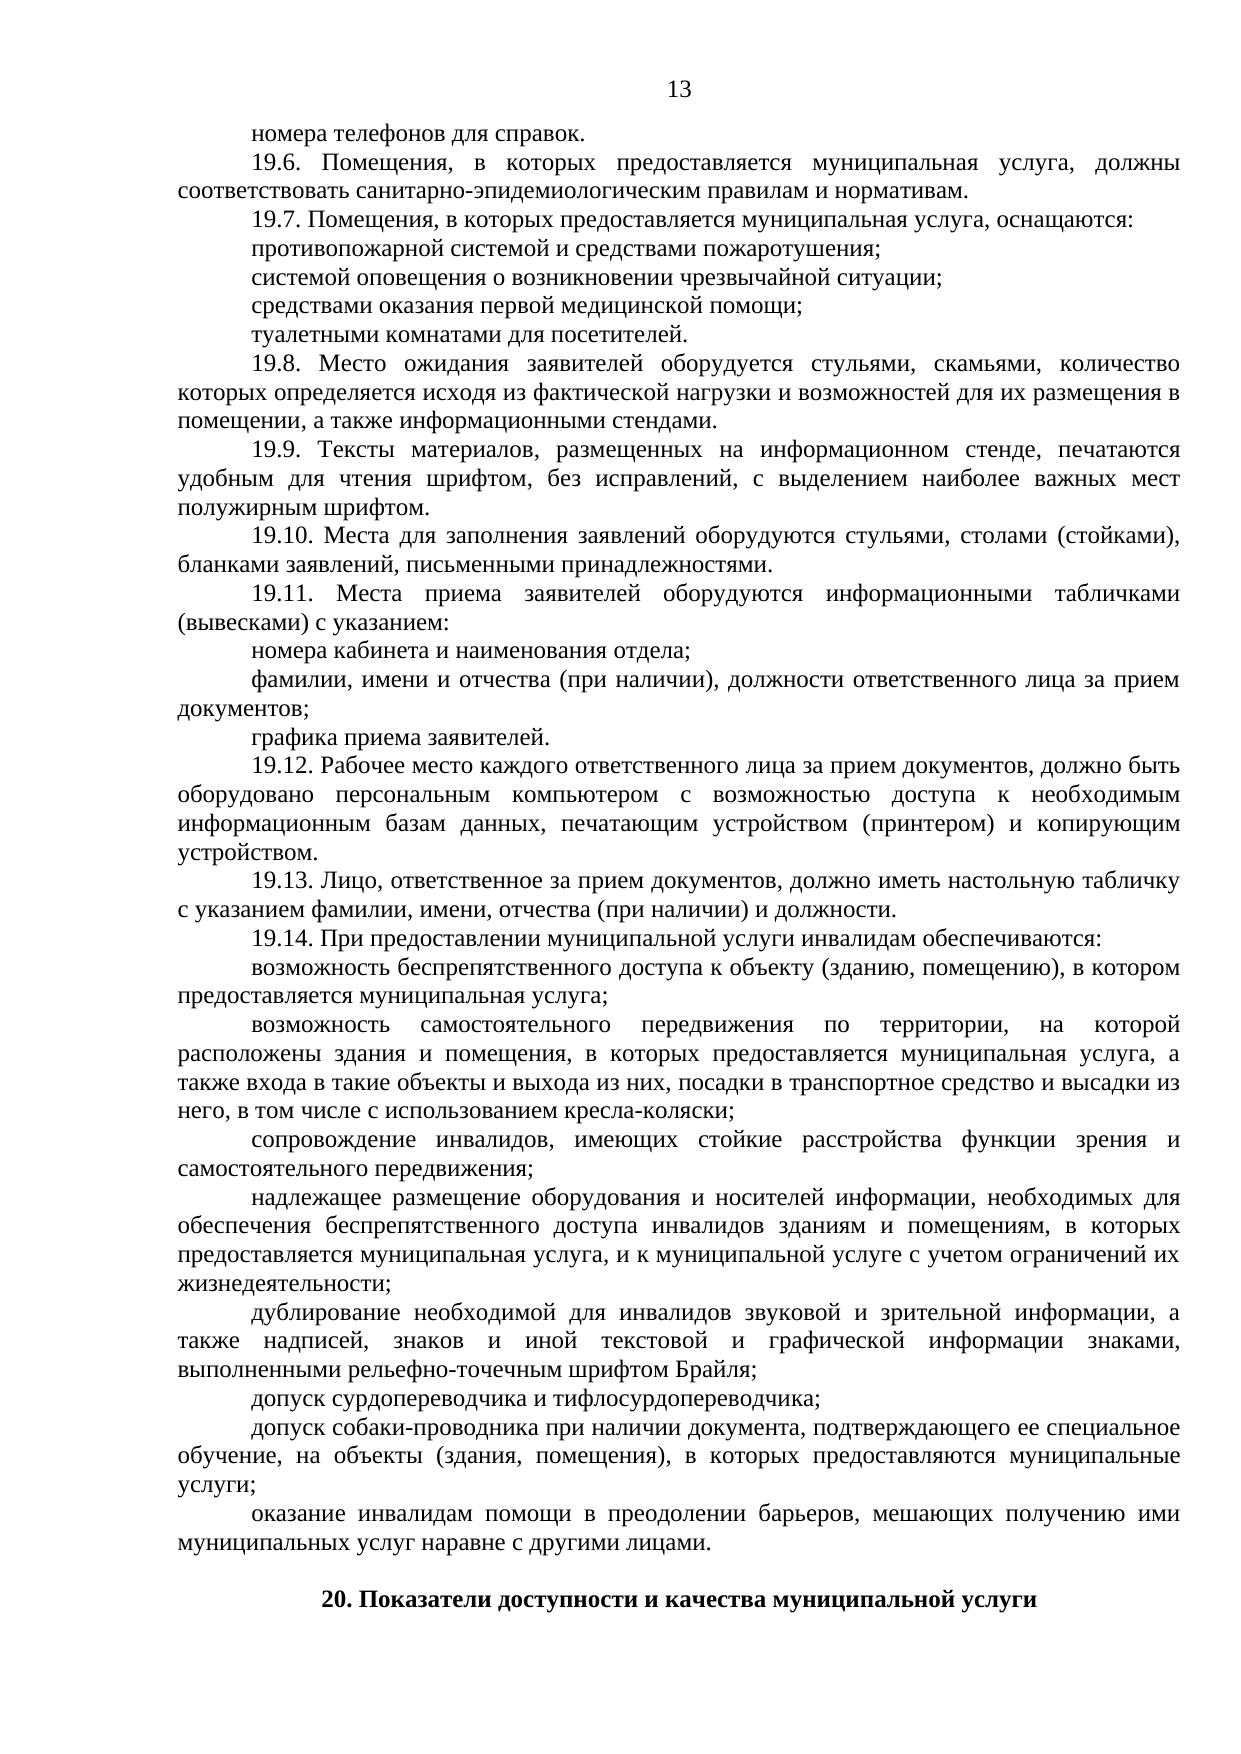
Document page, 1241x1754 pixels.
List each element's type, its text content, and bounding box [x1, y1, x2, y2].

text 19.9. Тексты материалов, размещенных на информационном стенде, печатаются удобным для чтения шрифтом, без исправлений, с выделением наиболее важных мест полужирным шрифтом. [177, 434, 1181, 521]
text возможность беспрепятственного доступа к объекту (зданию, помещению), в котором предоставляется муниципальная услуга; [177, 952, 1181, 1009]
text 19.8. Место ожидания заявителей оборудуется стульями, скамьями, количество которых определяется исходя из фактической нагрузки и возможностей для их размещения в помещении, а также информационными стендами. [177, 348, 1181, 434]
text сопровождение инвалидов, имеющих стойкие расстройства функции зрения и самостоятельного передвижения; [177, 1124, 1181, 1182]
text противопожарной системой и средствами пожаротушения; [177, 233, 1181, 262]
text фамилии, имени и отчества (при наличии), должности ответственного лица за прием документов; [177, 664, 1181, 722]
text 19.10. Места для заполнения заявлений оборудуются стульями, столами (стойками), бланками заявлений, письменными принадлежностями. [177, 521, 1181, 578]
text 19.11. Места приема заявителей оборудуются информационными табличками (вывесками) с указанием: [177, 578, 1181, 636]
text графика приема заявителей. [177, 722, 1181, 751]
text 19.14. При предоставлении муниципальной услуги инвалидам обеспечиваются: [177, 923, 1181, 952]
text возможность самостоятельного передвижения по территории, на которой расположены здания и помещения, в которых предоставляется муниципальная услуга, а также входа в такие объекты и выхода из них, посадки в транспортное средство и высадки из него, в том числе с использованием кресла-коляски; [177, 1009, 1181, 1124]
text 19.7. Помещения, в которых предоставляется муниципальная услуга, оснащаются: [177, 204, 1181, 233]
text 19.6. Помещения, в которых предоставляется муниципальная услуга, должны соответствовать санитарно-эпидемиологическим правилам и нормативам. [177, 147, 1181, 204]
text туалетными комнатами для посетителей. [177, 319, 1181, 348]
text 19.13. Лицо, ответственное за прием документов, должно иметь настольную табличку с указанием фамилии, имени, отчества (при наличии) и должности. [177, 866, 1181, 923]
text номера телефонов для справок. [177, 118, 1181, 147]
text дублирование необходимой для инвалидов звуковой и зрительной информации, а также надписей, знаков и иной текстовой и графической информации знаками, выполненными рельефно-точечным шрифтом Брайля; [177, 1297, 1181, 1383]
text 19.12. Рабочее место каждого ответственного лица за прием документов, должно быть оборудовано персональным компьютером с возможностью доступа к необходимым информационным базам данных, печатающим устройством (принтером) и копирующим устройством. [177, 751, 1181, 866]
text 20. Показатели доступности и качества муниципальной услуги [177, 1584, 1181, 1613]
text системой оповещения о возникновении чрезвычайной ситуации; [177, 262, 1181, 291]
text номера кабинета и наименования отдела; [177, 636, 1181, 664]
text допуск собаки-проводника при наличии документа, подтверждающего ее специальное обучение, на объекты (здания, помещения), в которых предоставляются муниципальные услуги; [177, 1412, 1181, 1498]
text оказание инвалидам помощи в преодолении барьеров, мешающих получению ими муниципальных услуг наравне с другими лицами. [177, 1498, 1181, 1556]
text надлежащее размещение оборудования и носителей информации, необходимых для обеспечения беспрепятственного доступа инвалидов зданиям и помещениям, в которых предоставляется муниципальная услуга, и к муниципальной услуге с учетом ограничений их жизнедеятельности; [177, 1182, 1181, 1297]
text средствами оказания первой медицинской помощи; [177, 291, 1181, 319]
text допуск сурдопереводчика и тифлосурдопереводчика; [177, 1383, 1181, 1412]
